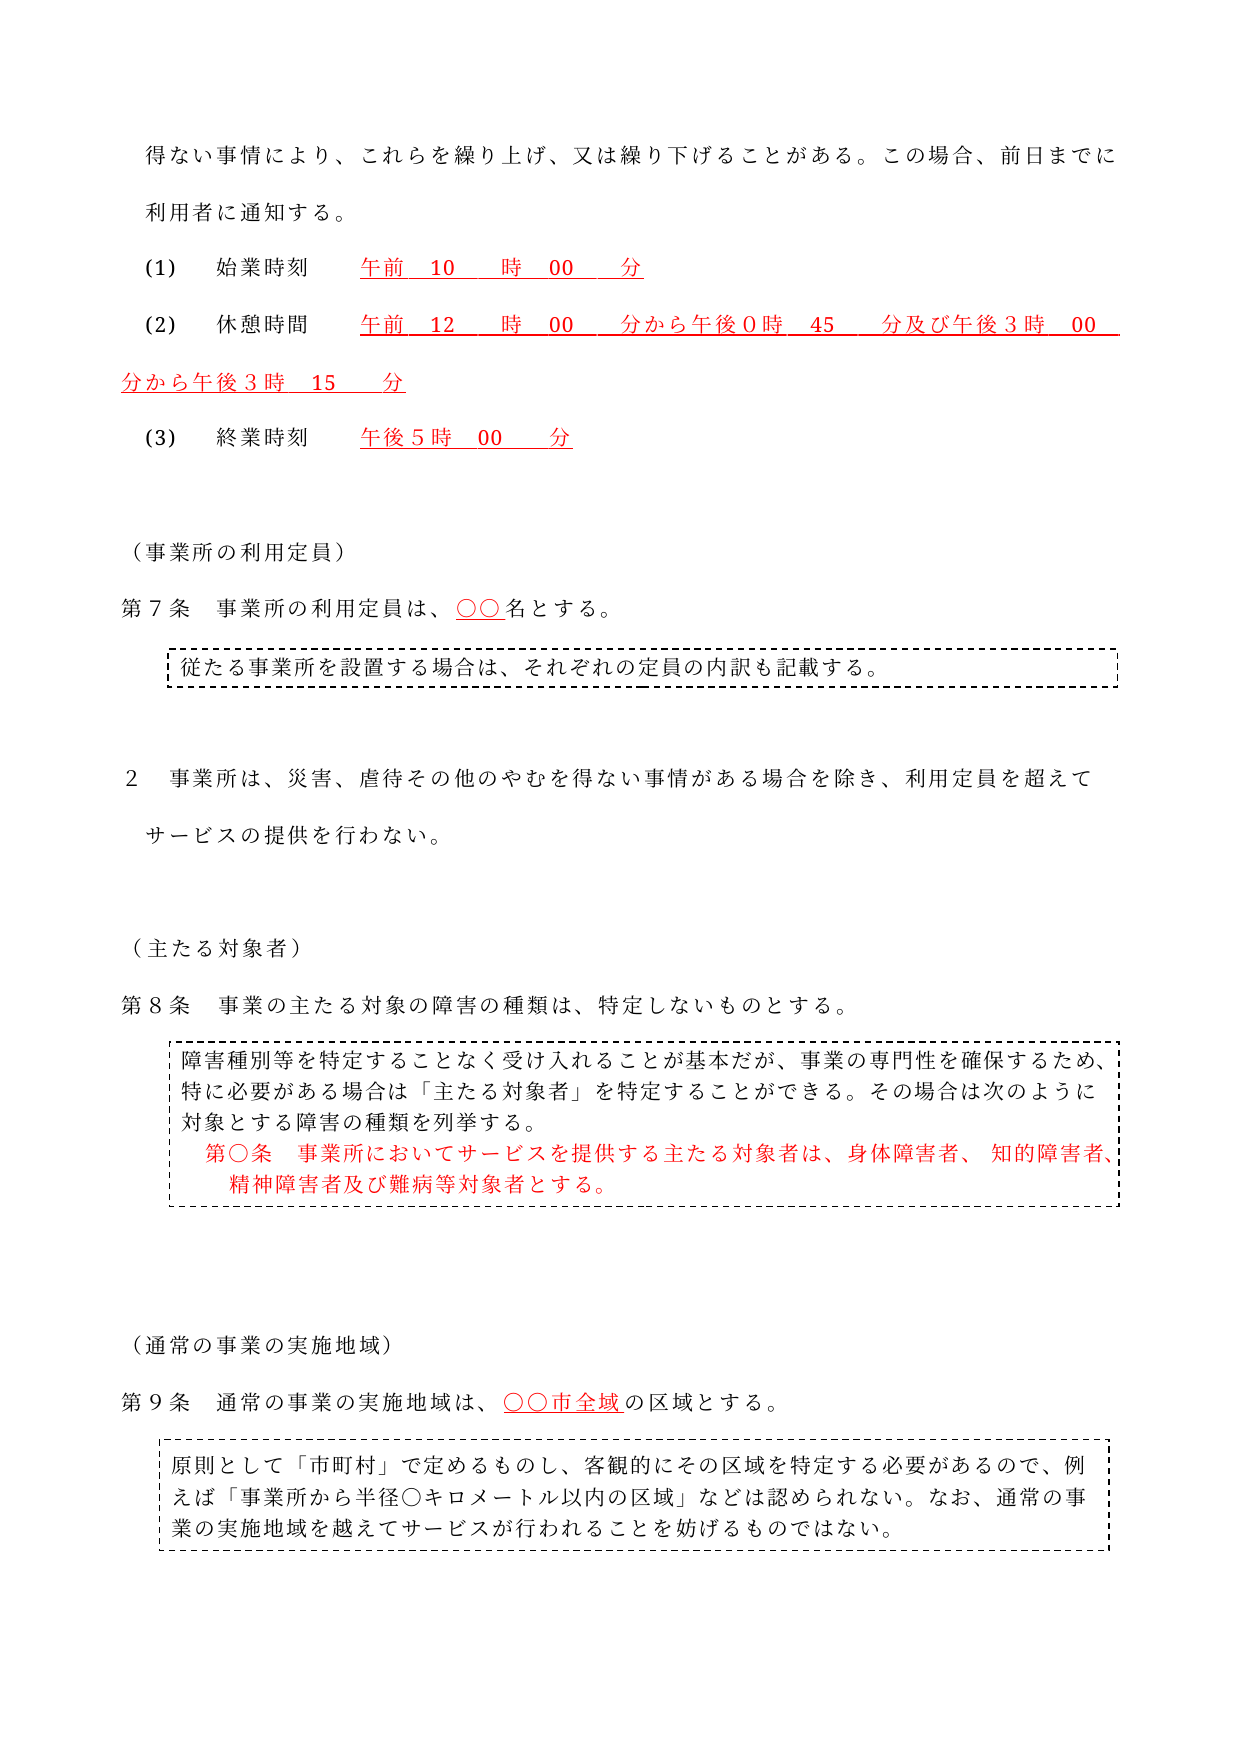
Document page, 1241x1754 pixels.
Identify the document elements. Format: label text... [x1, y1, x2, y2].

text (3) 終業時刻 午後５時00分 [121, 409, 1119, 466]
text ２ 事業所は、災害、虐待その他のやむを得ない事情がある場合を除き、利用定員を超えてサービスの提供を行わない。 [121, 749, 1119, 863]
text (1) 始業時刻 午前10時00分 [121, 239, 1119, 296]
text （主たる対象者） [121, 919, 1119, 976]
text （事業所の利用定員） [121, 523, 1119, 579]
text (2) 休憩時間 午前12時00分から午後０時45分及び午後３時00分から午後３時15分 [121, 296, 1119, 409]
text （通常の事業の実施地域） [121, 1316, 1119, 1373]
text 第９条 通常の事業の実施地域は、〇〇市全域の区域とする。 [121, 1373, 1119, 1429]
text 第８条 事業の主たる対象の障害の種類は、特定しないものとする。 [121, 976, 1119, 1033]
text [121, 126, 1119, 239]
text 第７条 事業所の利用定員は、○○名とする。 [121, 579, 1119, 636]
